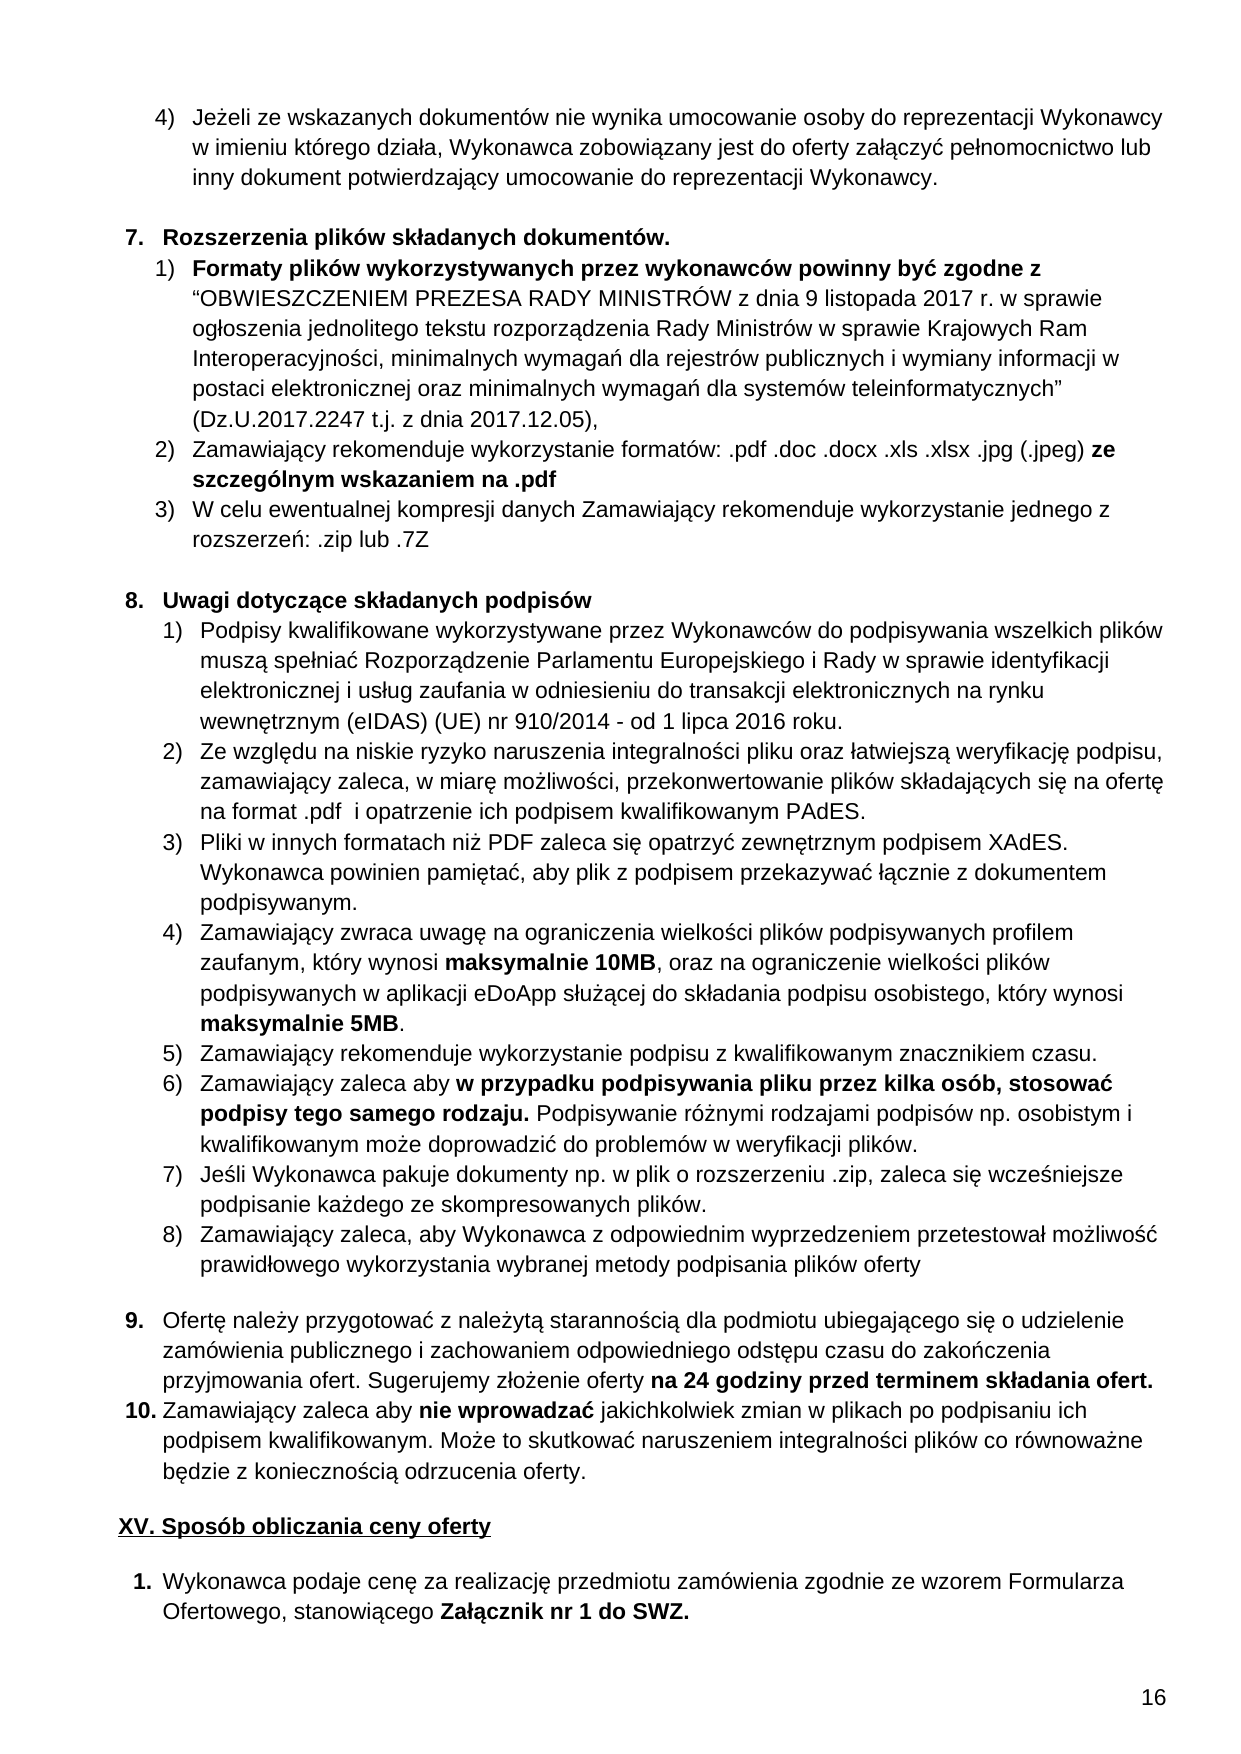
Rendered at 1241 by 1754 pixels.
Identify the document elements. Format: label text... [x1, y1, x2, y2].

list Zamawiający zaleca aby nie wprowadzać jakichkolwiek zmian w plikach po podpisaniu ich podpisem kwalifikowanym. Może to skutkować naruszeniem integralności plików co równoważne będzie z koniecznością odrzucenia oferty. [125, 1397, 1166, 1484]
list Pliki w innych formatach niż PDF zaleca się opatrzyć zewnętrznym podpisem XAdES. Wykonawca powinien pamiętać, aby plik z podpisem przekazywać łącznie z dokumentem podpisywanym. [162, 828, 1166, 915]
list Ze względu na niskie ryzyko naruszenia integralności pliku oraz łatwiejszą weryfikację podpisu, zamawiający zaleca, w miarę możliwości, przekonwertowanie plików składających się na ofertę na format .pdf i opatrzenie ich podpisem kwalifikowanym PAdES. [162, 738, 1166, 824]
list Wykonawca podaje cenę za realizację przedmiotu zamówienia zgodnie ze wzorem Formularza Ofertowego, stanowiącego Załącznik nr 1 do SWZ. [133, 1568, 1166, 1624]
list Jeżeli ze wskazanych dokumentów nie wynika umocowanie osoby do reprezentacji Wykonawcy w imieniu którego działa, Wykonawca zobowiązany jest do oferty załączyć pełnomocnictwo lub inny dokument potwierdzający umocowanie do reprezentacji Wykonawcy. [154, 103, 1166, 190]
list Zamawiający zaleca, aby Wykonawca z odpowiednim wyprzedzeniem przetestował możliwość prawidłowego wykorzystania wybranej metody podpisania plików oferty [162, 1221, 1166, 1278]
list Podpisy kwalifikowane wykorzystywane przez Wykonawców do podpisywania wszelkich plików muszą spełniać Rozporządzenie Parlamentu Europejskiego i Rady w sprawie identyfikacji elektronicznej i usług zaufania w odniesieniu do transakcji elektronicznych na rynku wewnętrznym (eIDAS) (UE) nr 910/2014 - od 1 lipca 2016 roku. [162, 617, 1166, 734]
list Zamawiający zaleca aby w przypadku podpisywania pliku przez kilka osób, stosować podpisy tego samego rodzaju. Podpisywanie różnymi rodzajami podpisów np. osobistym i kwalifikowanym może doprowadzić do problemów w weryfikacji plików. [162, 1070, 1166, 1157]
list Zamawiający rekomenduje wykorzystanie formatów: .pdf .doc .docx .xls .xlsx .jpg (.jpeg) ze szczególnym wskazaniem na .pdf [154, 436, 1166, 492]
list Zamawiający rekomenduje wykorzystanie podpisu z kwalifikowanym znacznikiem czasu. [162, 1040, 1166, 1066]
list Zamawiający zwraca uwagę na ograniczenia wielkości plików podpisywanych profilem zaufanym, który wynosi maksymalnie 10MB, oraz na ograniczenie wielkości plików podpisywanych w aplikacji eDoApp służącej do składania podpisu osobistego, który wynosi maksymalnie 5MB. [162, 919, 1166, 1036]
subtitle XV. Sposób obliczania ceny oferty [118, 1513, 1166, 1539]
list Uwagi dotyczące składanych podpisów [125, 587, 1166, 613]
list Rozszerzenia plików składanych dokumentów. [125, 224, 1166, 251]
list Jeśli Wykonawca pakuje dokumenty np. w plik o rozszerzeniu .zip, zaleca się wcześniejsze podpisanie każdego ze skompresowanych plików. [162, 1161, 1166, 1217]
list Formaty plików wykorzystywanych przez wykonawców powinny być zgodne z “OBWIESZCZENIEM PREZESA RADY MINISTRÓW z dnia 9 listopada 2017 r. w sprawie ogłoszenia jednolitego tekstu rozporządzenia Rady Ministrów w sprawie Krajowych Ram Interoperacyjności, minimalnych wymagań dla rejestrów publicznych i wymiany informacji w postaci elektronicznej oraz minimalnych wymagań dla systemów teleinformatycznych” (Dz.U.2017.2247 t.j. z dnia 2017.12.05), [154, 254, 1166, 432]
list Ofertę należy przygotować z należytą starannością dla podmiotu ubiegającego się o udzielenie zamówienia publicznego i zachowaniem odpowiedniego odstępu czasu do zakończenia przyjmowania ofert. Sugerujemy złożenie oferty na 24 godziny przed terminem składania ofert. [125, 1307, 1166, 1393]
list W celu ewentualnej kompresji danych Zamawiający rekomenduje wykorzystanie jednego z rozszerzeń: .zip lub .7Z [154, 496, 1166, 553]
